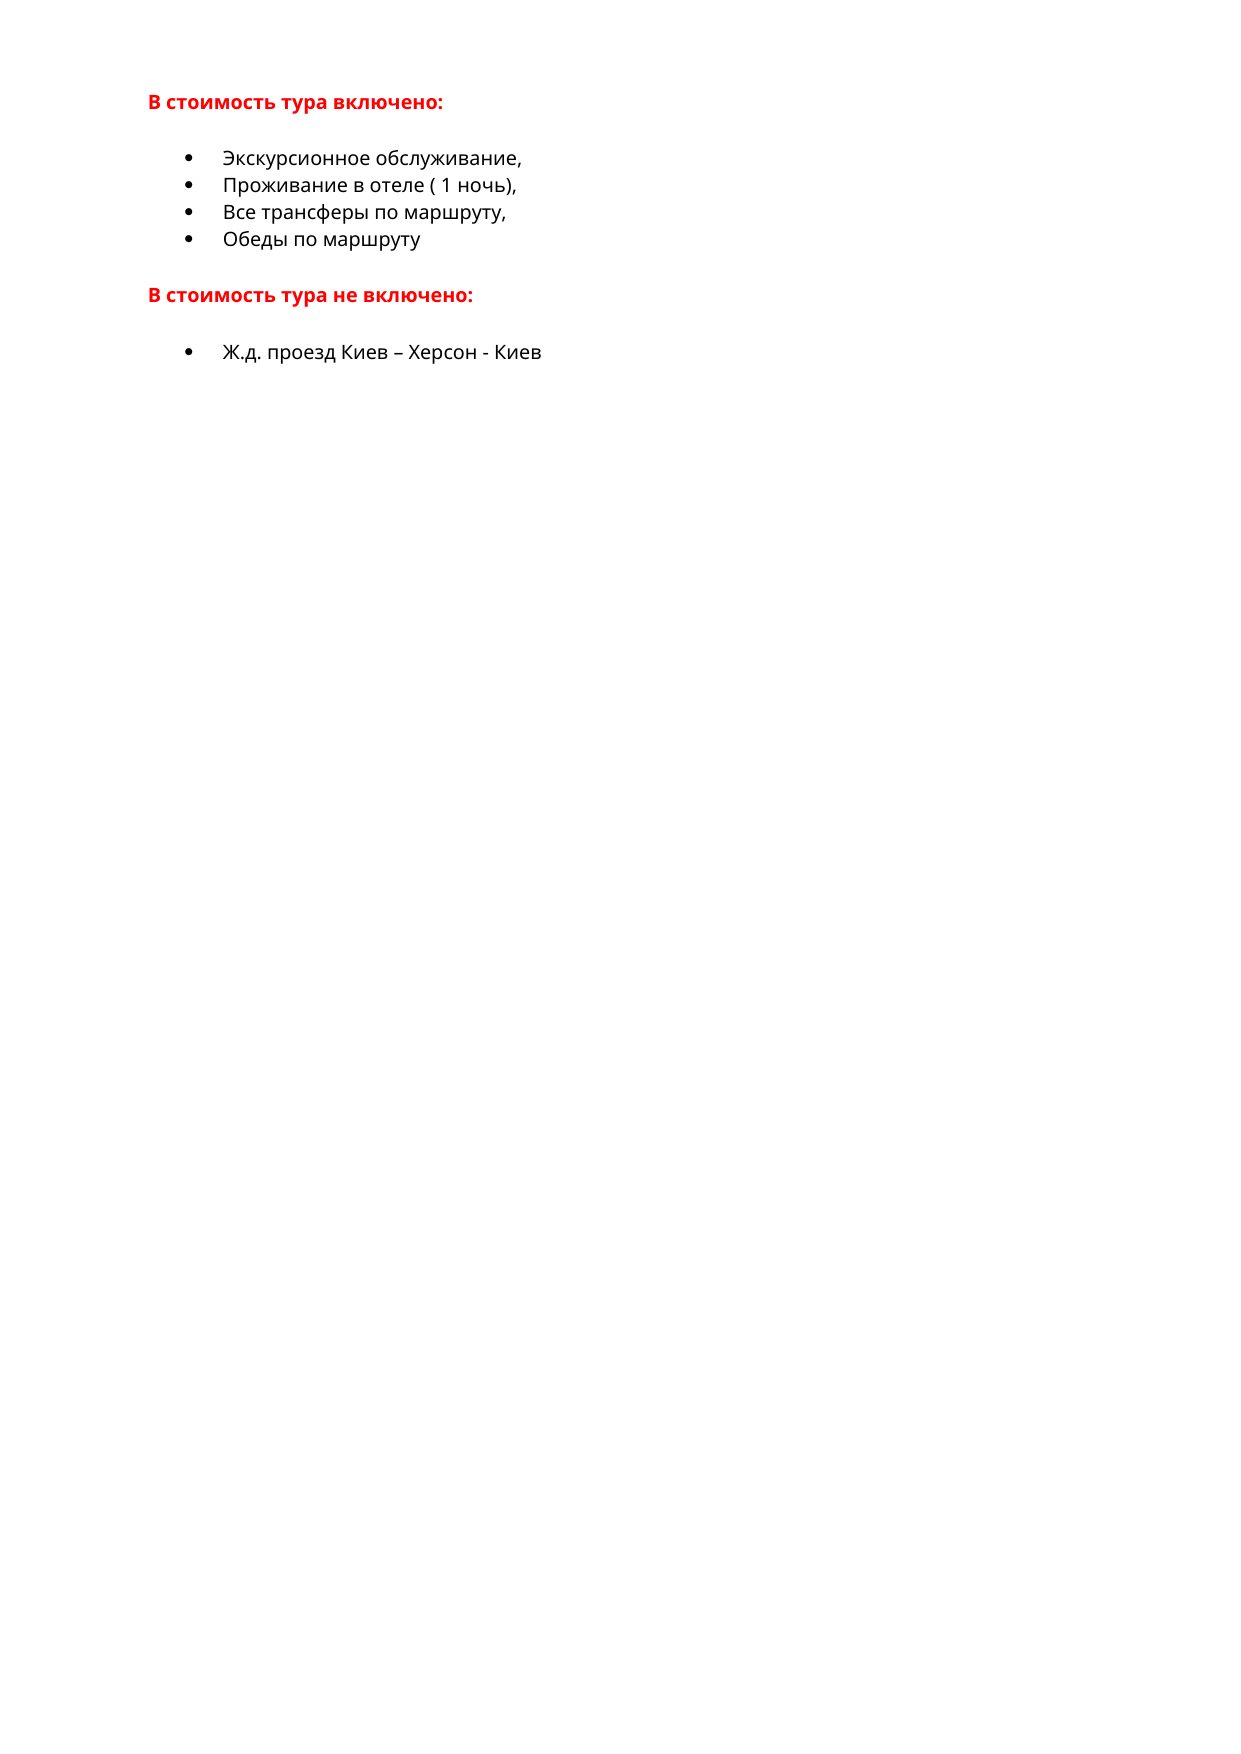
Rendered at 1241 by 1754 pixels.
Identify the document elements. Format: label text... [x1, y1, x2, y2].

text В стоимость тура не включено: [148, 282, 1152, 309]
list Экскурсионное обслуживание, [185, 145, 1152, 172]
list Проживание в отеле ( 1 ночь), [185, 172, 1152, 199]
text В стоимость тура включено: [148, 88, 1152, 116]
list Обеды по маршруту [185, 226, 1152, 253]
list Все трансферы по маршруту, [185, 199, 1152, 226]
list Ж.д. проезд Киев – Херсон - Киев [185, 338, 1152, 365]
